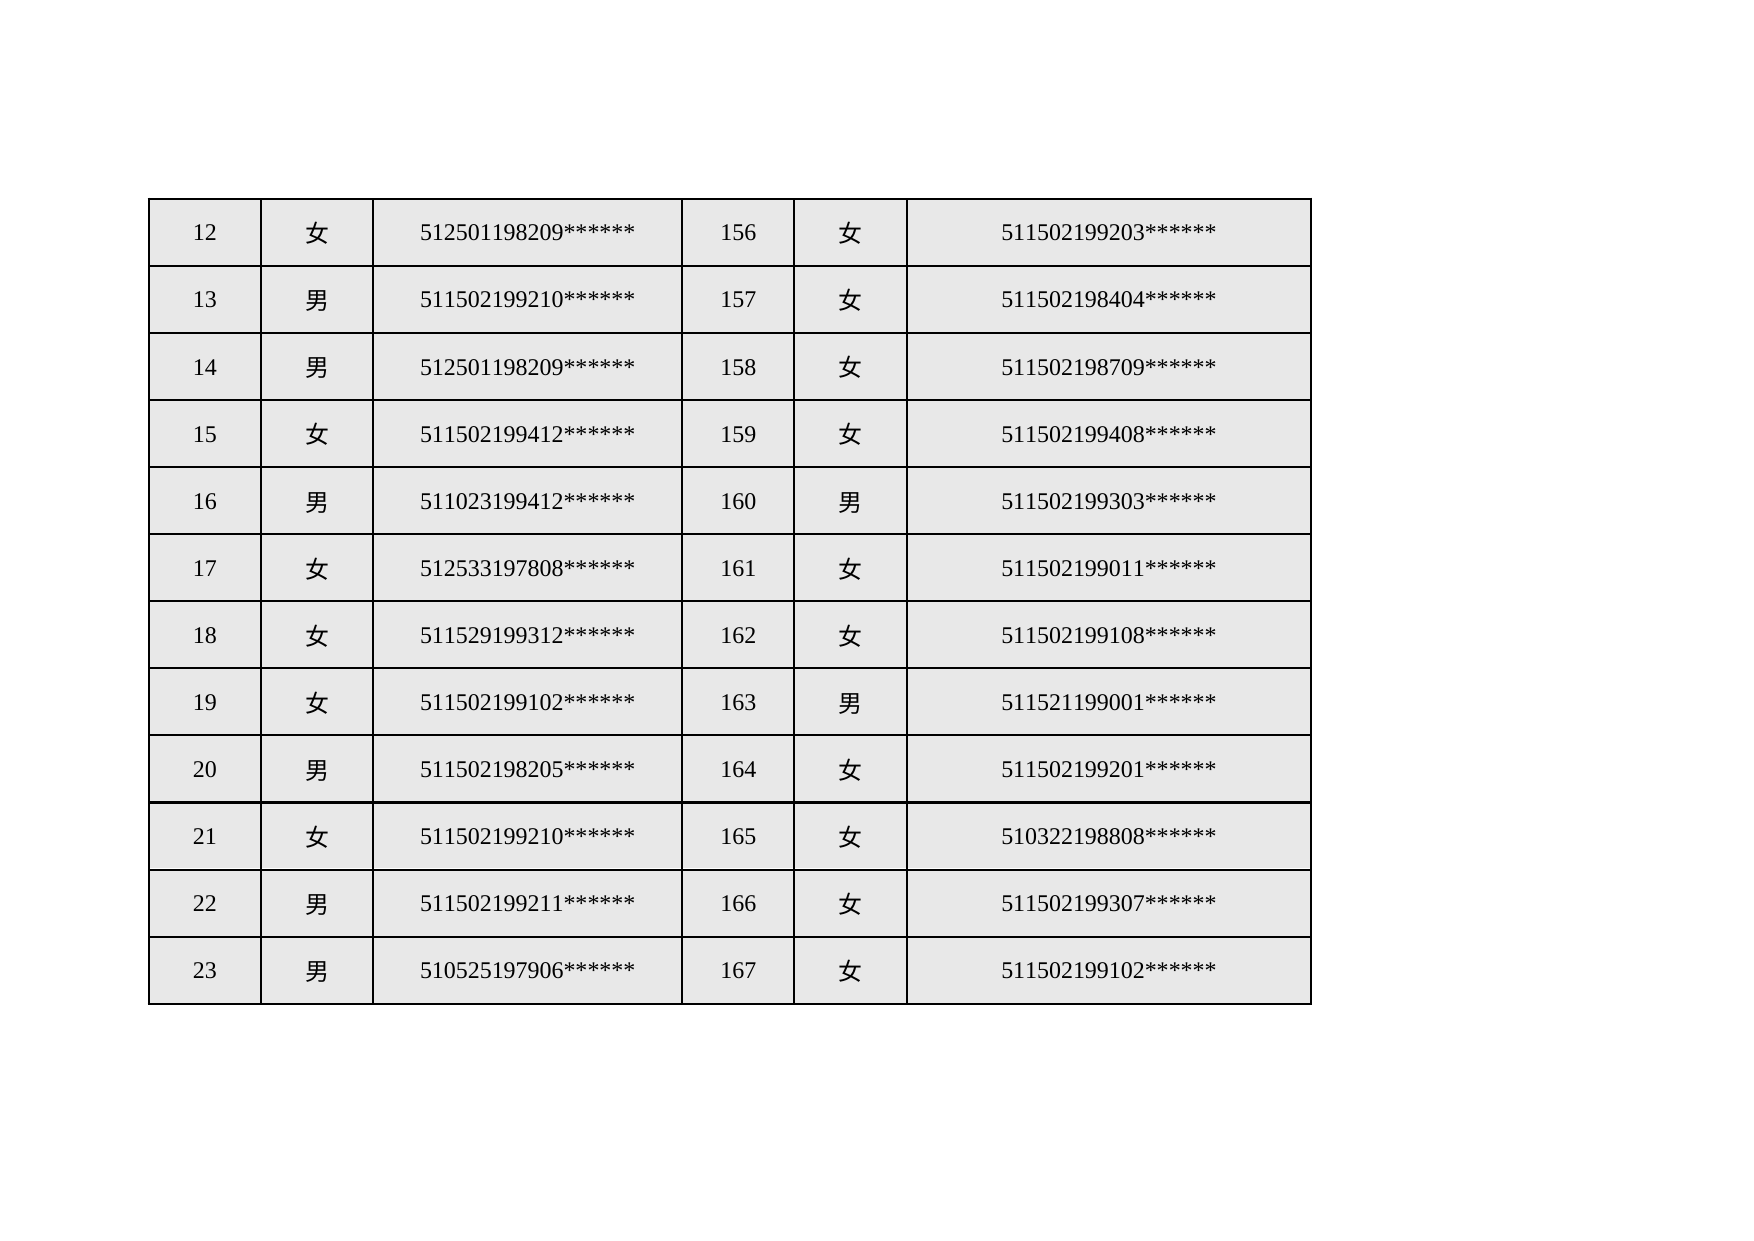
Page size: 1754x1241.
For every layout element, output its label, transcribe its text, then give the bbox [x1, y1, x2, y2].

table_cell 男 [262, 267, 372, 332]
table_cell 20 [150, 736, 260, 801]
table_cell 512501198209****** [374, 200, 681, 265]
table_cell 女 [795, 401, 906, 466]
table_cell 15 [150, 401, 260, 466]
table_cell 161 [683, 535, 793, 600]
table_cell 女 [795, 736, 906, 801]
table_cell 512501198209****** [374, 334, 681, 399]
table_cell 511529199312****** [374, 602, 681, 667]
table_cell 511502199303****** [908, 468, 1310, 533]
table_cell 511502198404****** [908, 267, 1310, 332]
table_cell 女 [795, 871, 906, 936]
table_cell 男 [262, 334, 372, 399]
table_cell 511521199001****** [908, 669, 1310, 734]
table_cell 163 [683, 669, 793, 734]
table_cell 22 [150, 871, 260, 936]
table_cell 165 [683, 804, 793, 868]
table_cell 512533197808****** [374, 535, 681, 600]
table_cell 159 [683, 401, 793, 466]
table_cell 女 [795, 200, 906, 265]
table_cell 511502199408****** [908, 401, 1310, 466]
table_cell 女 [795, 602, 906, 667]
table_cell 女 [262, 200, 372, 265]
table_cell 511502198709****** [908, 334, 1310, 399]
table_cell 女 [795, 804, 906, 868]
table_cell 511502199412****** [374, 401, 681, 466]
table_cell 511502199011****** [908, 535, 1310, 600]
table_cell 511502199102****** [908, 938, 1310, 1003]
table_cell 女 [795, 267, 906, 332]
table_cell 女 [262, 669, 372, 734]
table_cell 510525197906****** [374, 938, 681, 1003]
table_cell 女 [262, 804, 372, 868]
table_cell 男 [262, 871, 372, 936]
table_cell 511502199108****** [908, 602, 1310, 667]
table_cell 23 [150, 938, 260, 1003]
table_cell 511502199307****** [908, 871, 1310, 936]
table_cell 17 [150, 535, 260, 600]
table_cell 511502199210****** [374, 804, 681, 868]
table_cell 510322198808****** [908, 804, 1310, 868]
table_cell 160 [683, 468, 793, 533]
table_cell 13 [150, 267, 260, 332]
table_cell 女 [795, 334, 906, 399]
table_cell 511023199412****** [374, 468, 681, 533]
table_cell 男 [262, 468, 372, 533]
table_cell 男 [262, 736, 372, 801]
table_cell 21 [150, 804, 260, 868]
table_cell 14 [150, 334, 260, 399]
table_cell 156 [683, 200, 793, 265]
table_cell 511502199203****** [908, 200, 1310, 265]
table_cell 511502199201****** [908, 736, 1310, 801]
table_cell 女 [262, 535, 372, 600]
table_cell 16 [150, 468, 260, 533]
table_cell 166 [683, 871, 793, 936]
table_cell 男 [262, 938, 372, 1003]
table_cell 162 [683, 602, 793, 667]
table_cell 511502199211****** [374, 871, 681, 936]
table_cell 157 [683, 267, 793, 332]
table_cell 511502199102****** [374, 669, 681, 734]
table_cell 女 [262, 401, 372, 466]
table_cell 男 [795, 669, 906, 734]
table_cell 18 [150, 602, 260, 667]
table_cell 19 [150, 669, 260, 734]
table_cell 男 [795, 468, 906, 533]
table_cell 12 [150, 200, 260, 265]
table_cell 167 [683, 938, 793, 1003]
table_cell 158 [683, 334, 793, 399]
table_cell 女 [795, 535, 906, 600]
table_cell 511502198205****** [374, 736, 681, 801]
table_cell 511502199210****** [374, 267, 681, 332]
table_cell 女 [795, 938, 906, 1003]
table_cell 164 [683, 736, 793, 801]
table_cell 女 [262, 602, 372, 667]
